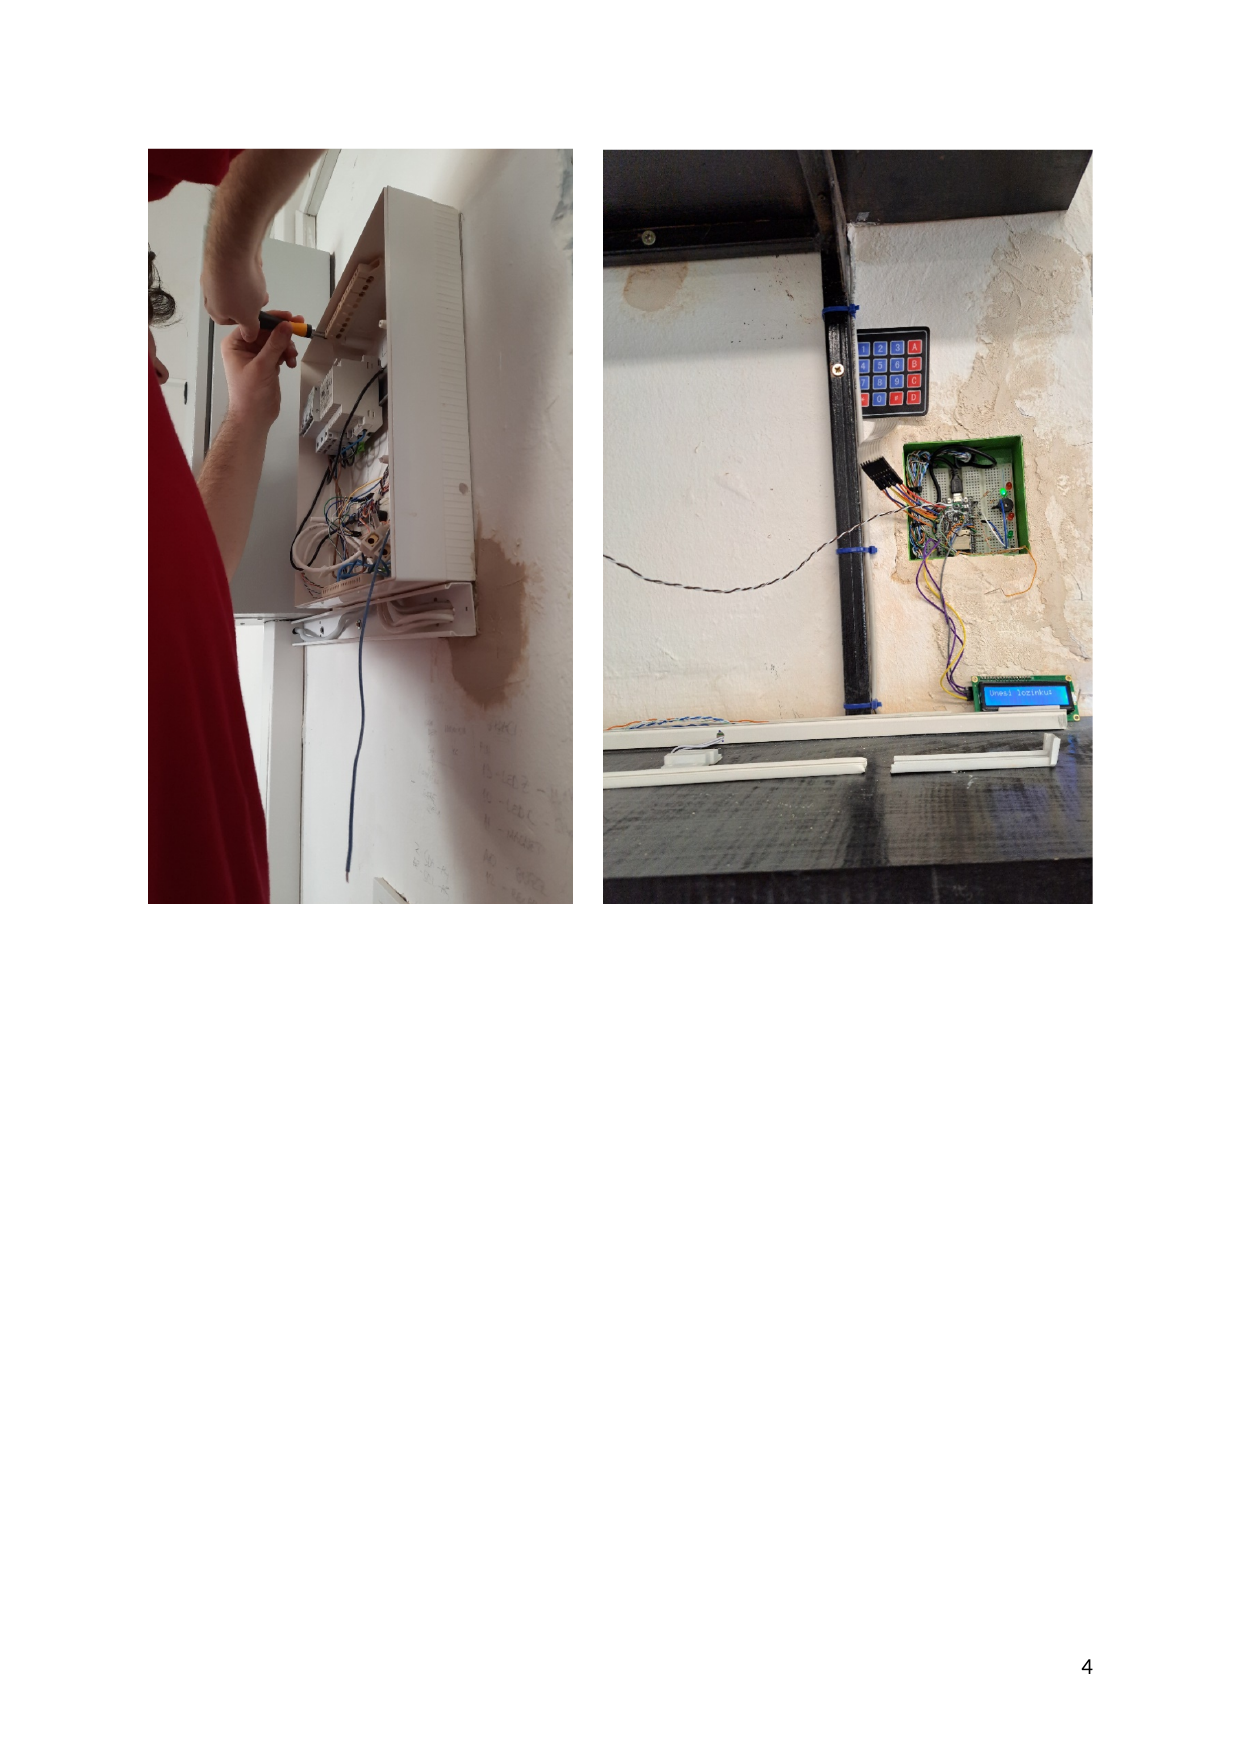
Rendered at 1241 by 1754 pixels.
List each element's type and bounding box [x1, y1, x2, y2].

picture [603, 151, 1093, 904]
picture [148, 150, 573, 903]
